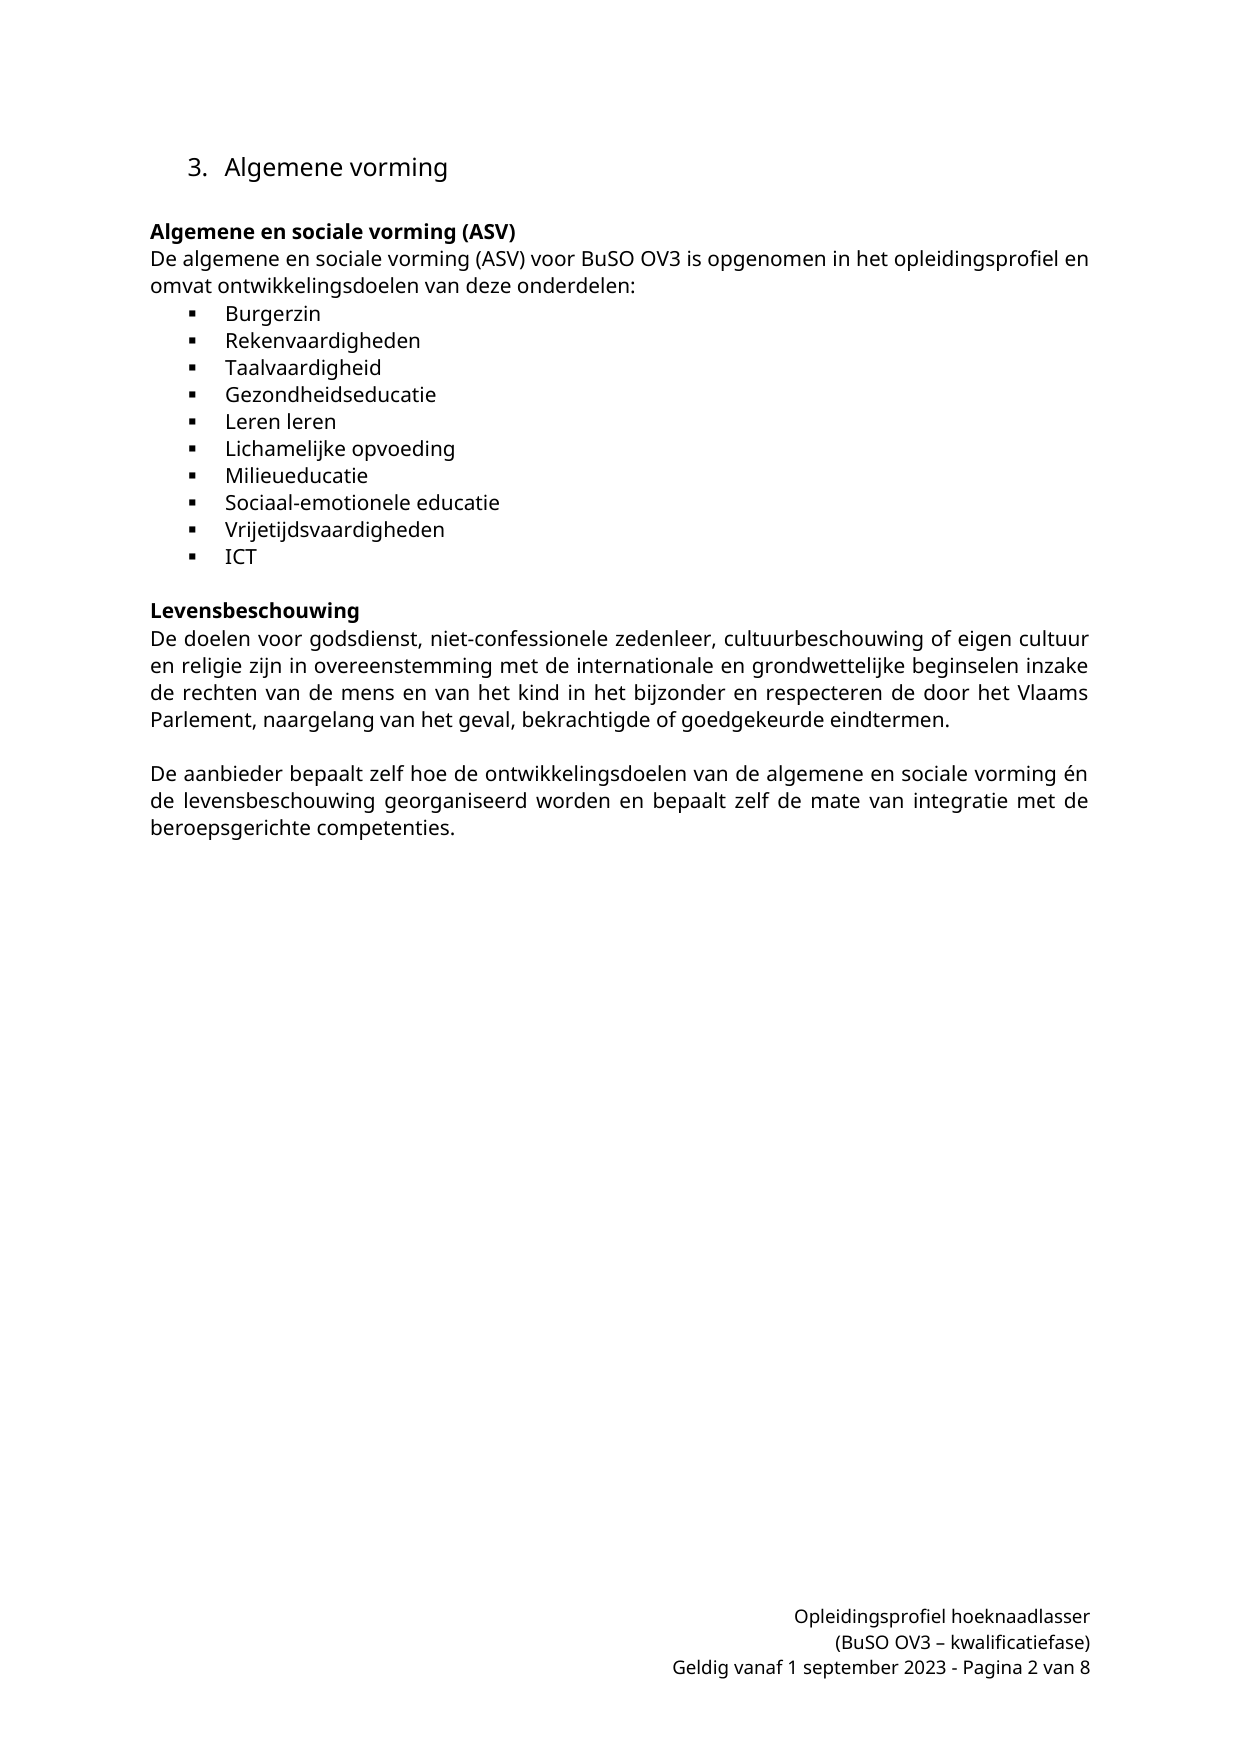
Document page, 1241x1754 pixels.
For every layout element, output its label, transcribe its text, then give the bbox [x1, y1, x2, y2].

text Levensbeschouwing [150, 597, 1090, 624]
list Milieueducatie [187, 462, 1090, 489]
list Gezondheidseducatie [187, 381, 1090, 408]
list Burgerzin [187, 299, 1090, 326]
list Rekenvaardigheden [187, 326, 1090, 353]
subtitle Algemene vorming [187, 150, 1090, 184]
list Sociaal-emotionele educatie [187, 489, 1090, 516]
text De algemene en sociale vorming (ASV) voor BuSO OV3 is opgenomen in het opleidingsprofiel en omvat ontwikkelingsdoelen van deze onderdelen: [150, 245, 1090, 299]
text Algemene en sociale vorming (ASV) [150, 218, 1090, 245]
list Vrijetijdsvaardigheden [187, 516, 1090, 543]
list Lichamelijke opvoeding [187, 435, 1090, 462]
text De aanbieder bepaalt zelf hoe de ontwikkelingsdoelen van de algemene en sociale vorming én de levensbeschouwing georganiseerd worden en bepaalt zelf de mate van integratie met de beroepsgerichte competenties. [150, 760, 1090, 841]
text De doelen voor godsdienst, niet-confessionele zedenleer, cultuurbeschouwing of eigen cultuur en religie zijn in overeenstemming met de internationale en grondwettelijke beginselen inzake de rechten van de mens en van het kind in het bijzonder en respecteren de door het Vlaams Parlement, naargelang van het geval, bekrachtigde of goedgekeurde eindtermen. [150, 624, 1090, 733]
list ICT [187, 543, 1090, 570]
list Leren leren [187, 408, 1090, 435]
list Taalvaardigheid [187, 353, 1090, 381]
